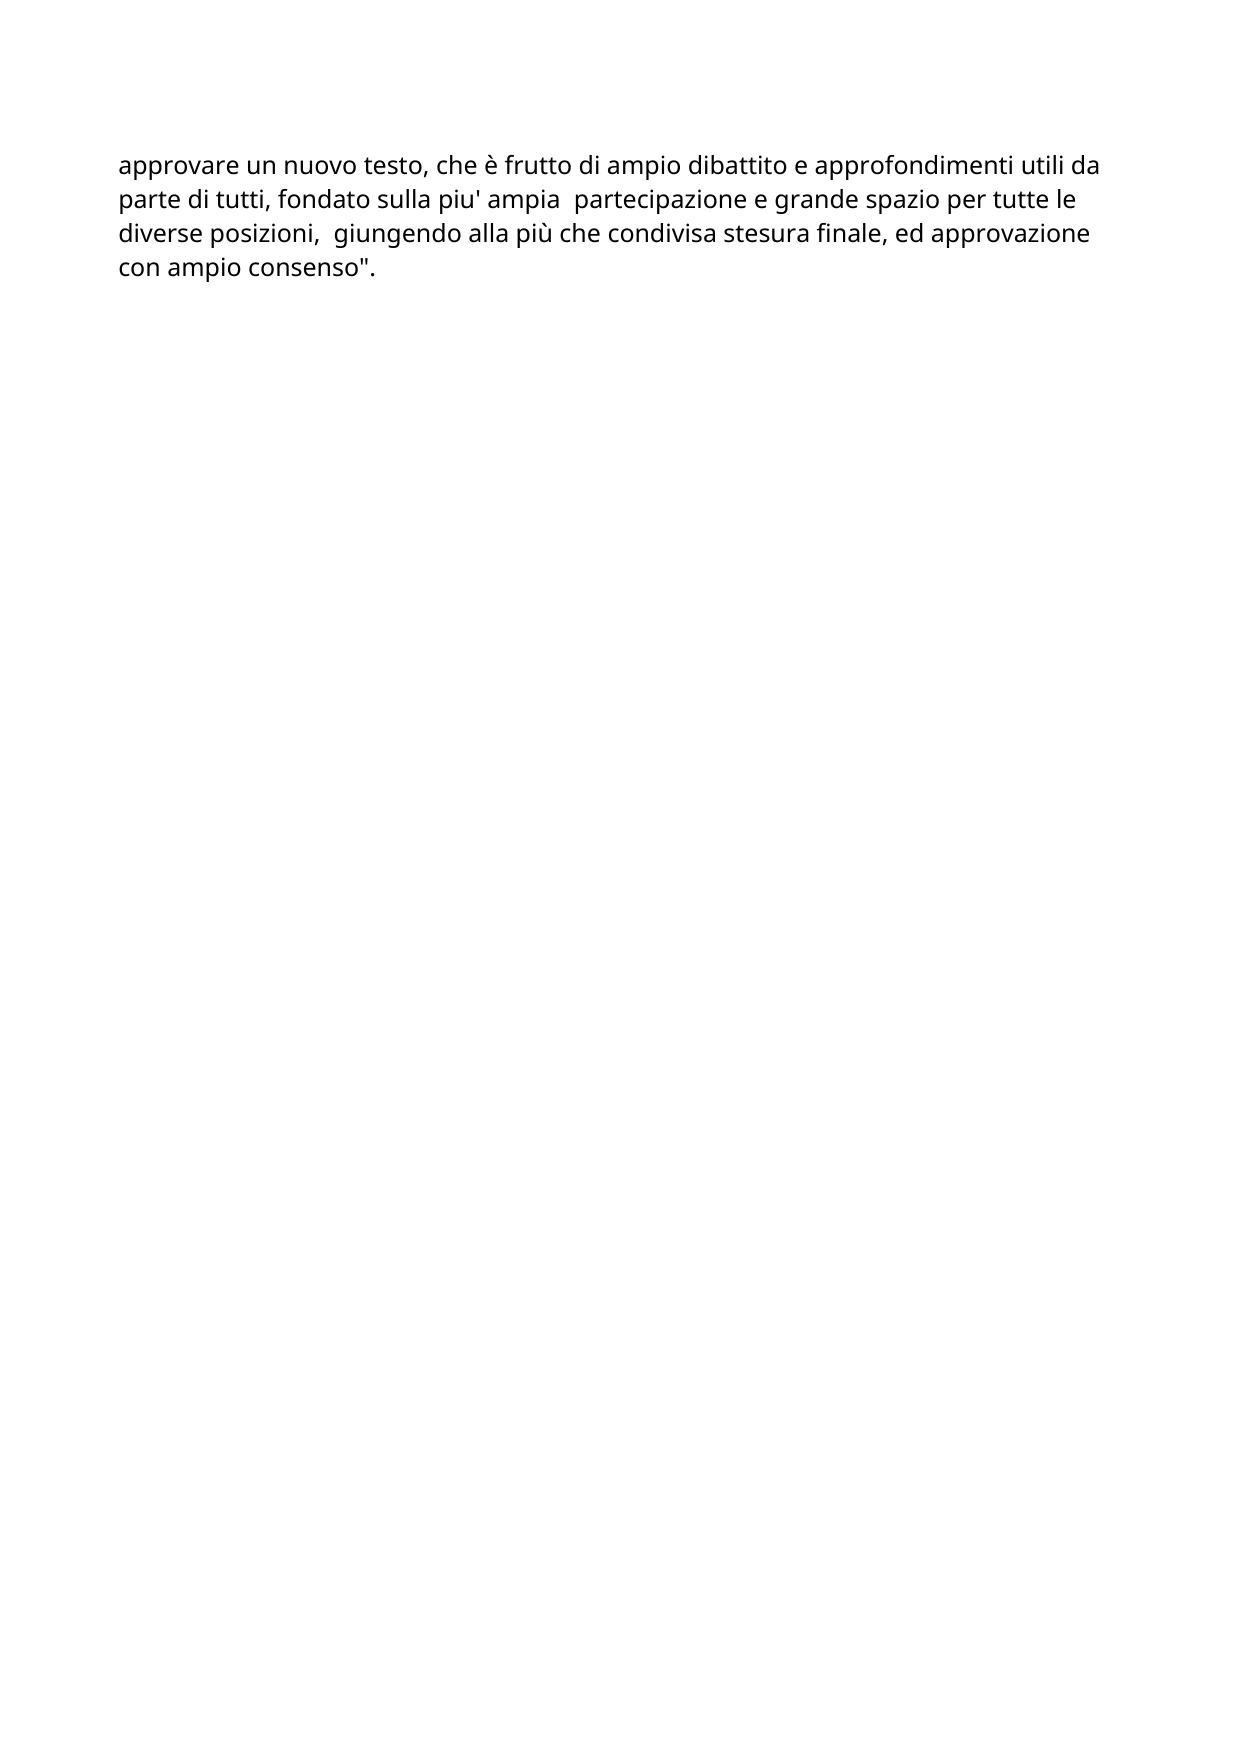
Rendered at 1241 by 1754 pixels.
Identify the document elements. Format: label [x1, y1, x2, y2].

text [118, 148, 1122, 284]
